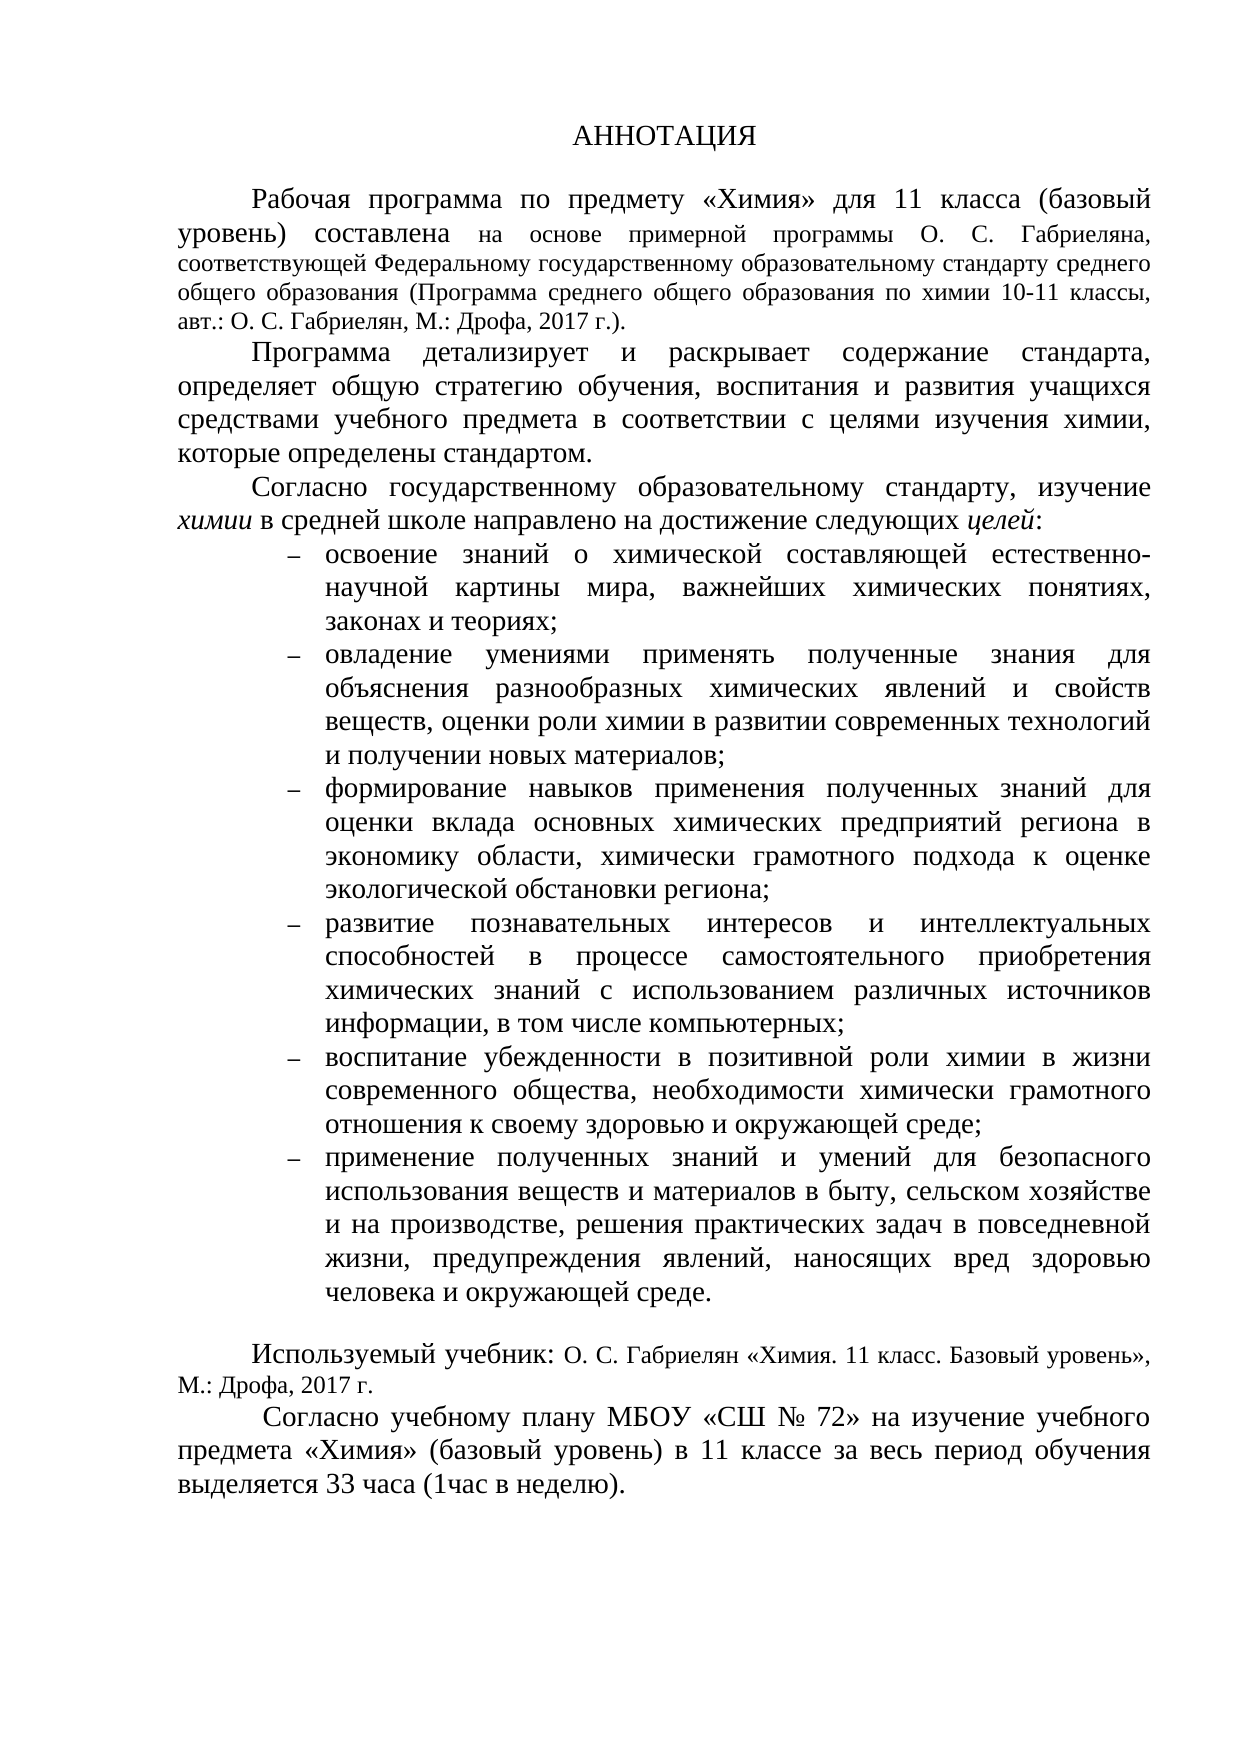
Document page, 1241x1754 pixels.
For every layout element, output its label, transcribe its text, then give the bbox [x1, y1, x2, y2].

list формирование навыков применения полученных знаний для оценки вклада основных химических предприятий региона в экономику области, химически грамотного подхода к оценке экологической обстановки региона; [287, 771, 1152, 905]
text Согласно государственному образовательному стандарту, изучение химии в средней школе направлено на достижение следующих целей: [177, 469, 1152, 536]
text АННОТАЦИЯ [177, 118, 1152, 152]
list развитие познавательных интересов и интеллектуальных способностей в процессе самостоятельного приобретения химических знаний с использованием различных источников информации, в том числе компьютерных; [287, 905, 1152, 1039]
list освоение знаний о химической составляющей естественно-научной картины мира, важнейших химических понятиях, законах и теориях; [287, 536, 1152, 636]
text Согласно учебному плану МБОУ «СШ № 72» на изучение учебного предмета «Химия» (базовый уровень) в 11 классе за весь период обучения выделяется 33 часа (1час в неделю). [177, 1399, 1152, 1499]
text Рабочая программа по предмету «Химия» для 11 класса (базовый уровень) составлена на основе примерной программы О. С. Габриеляна, соответствующей Федеральному государственному образовательному стандарту среднего общего образования (Программа среднего общего образования по химии 10-11 классы, авт.: О. С. Габриелян, М.: Дрофа, 2017 г.). [177, 181, 1152, 334]
list овладение умениями применять полученные знания для объяснения разнообразных химических явлений и свойств веществ, оценки роли химии в развитии современных технологий и получении новых материалов; [287, 636, 1152, 771]
list воспитание убежденности в позитивной роли химии в жизни современного общества, необходимости химически грамотного отношения к своему здоровью и окружающей среде; [287, 1039, 1152, 1139]
text Программа детализирует и раскрывает содержание стандарта, определяет общую стратегию обучения, воспитания и развития учащихся средствами учебного предмета в соответствии с целями изучения химии, которые определены стандартом. [177, 334, 1152, 469]
list применение полученных знаний и умений для безопасного использования веществ и материалов в быту, сельском хозяйстве и на производстве, решения практических задач в повседневной жизни, предупреждения явлений, наносящих вред здоровью человека и окружающей среде. [287, 1139, 1152, 1307]
text Используемый учебник: О. С. Габриелян «Химия. 11 класс. Базовый уровень», М.: Дрофа, 2017 г. [177, 1337, 1152, 1399]
